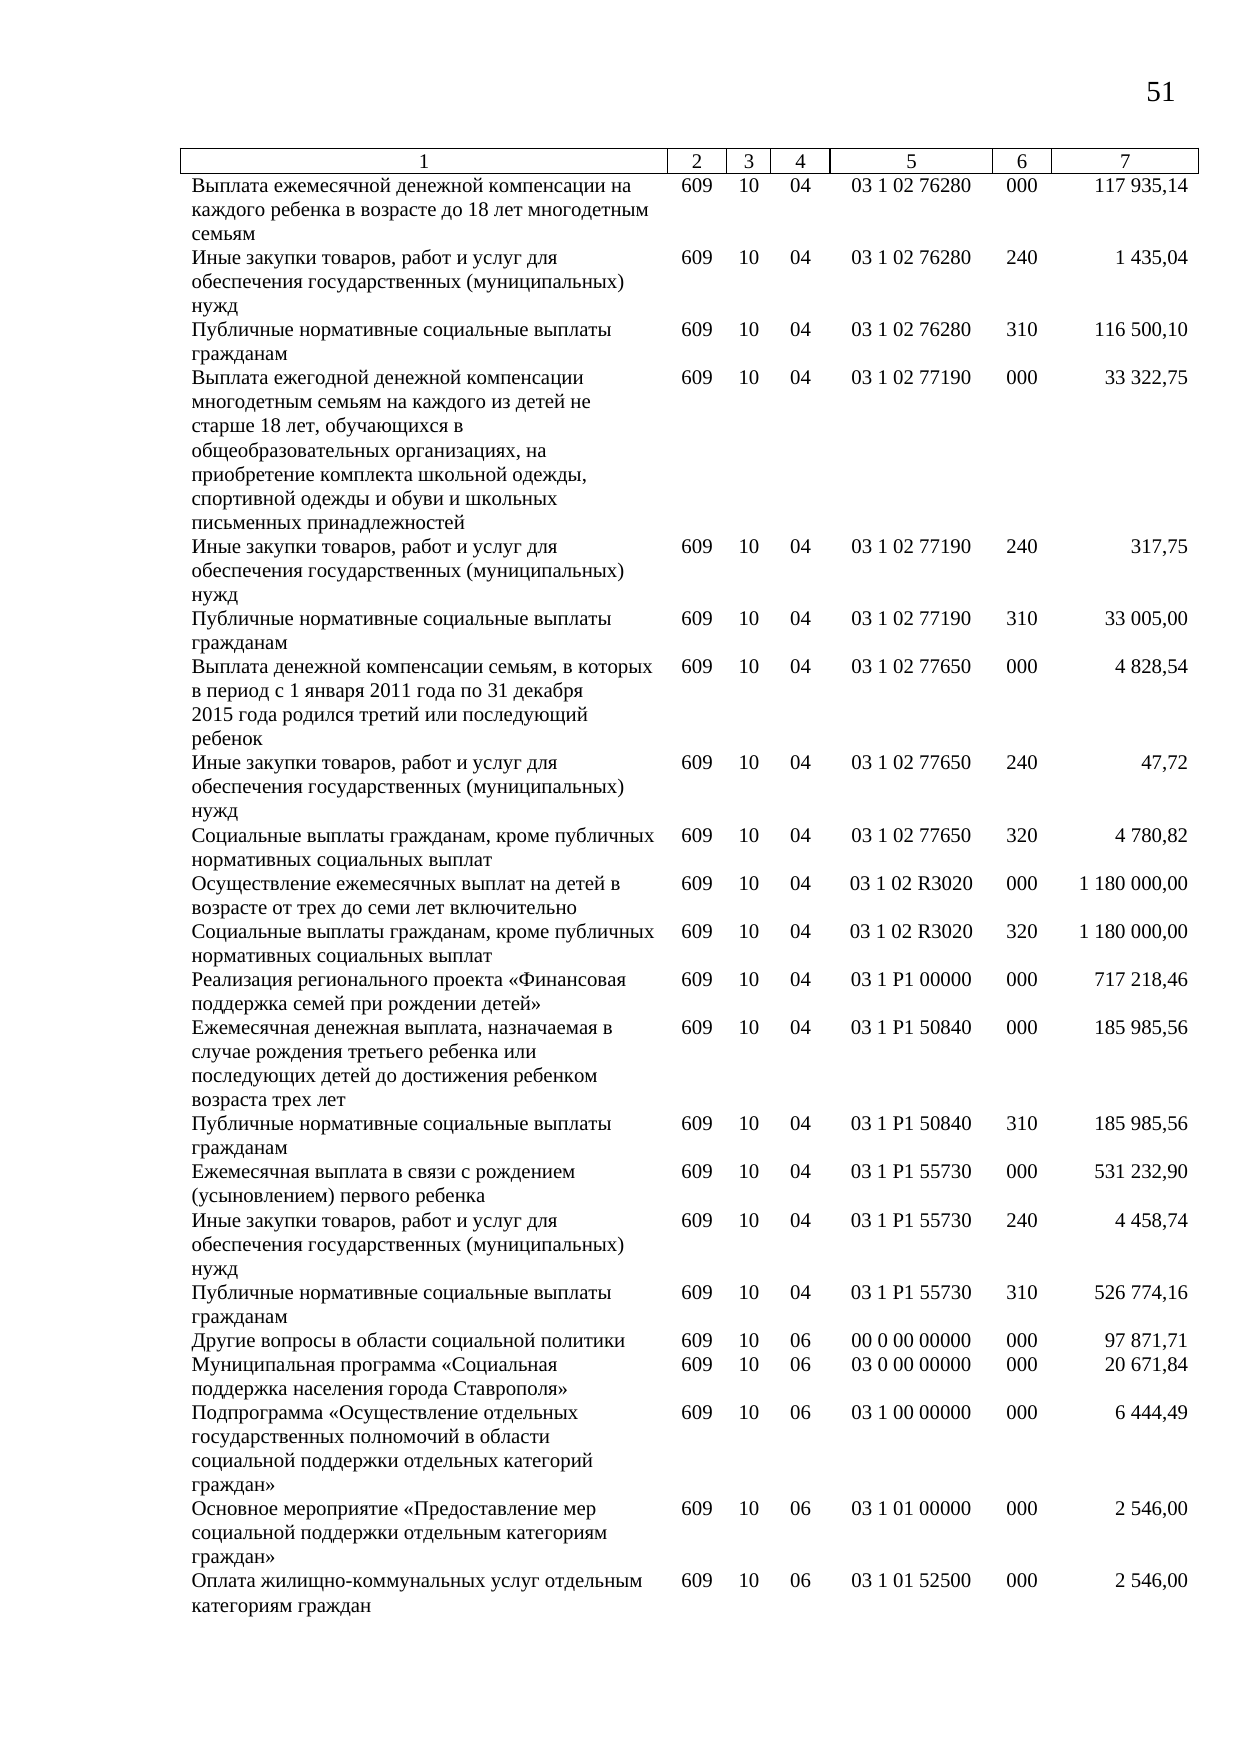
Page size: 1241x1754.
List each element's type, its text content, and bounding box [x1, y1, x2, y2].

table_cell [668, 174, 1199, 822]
table_header 4 [771, 149, 829, 173]
table_header 2 [668, 149, 726, 173]
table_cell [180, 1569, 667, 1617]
table_header 5 [831, 149, 992, 173]
table_header 1 [181, 149, 667, 173]
table_header 3 [727, 149, 770, 173]
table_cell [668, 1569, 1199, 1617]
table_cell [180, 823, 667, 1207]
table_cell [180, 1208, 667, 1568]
table_header 7 [1052, 149, 1198, 173]
table_header 6 [993, 149, 1051, 173]
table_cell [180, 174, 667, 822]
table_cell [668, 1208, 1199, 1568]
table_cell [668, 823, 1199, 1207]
